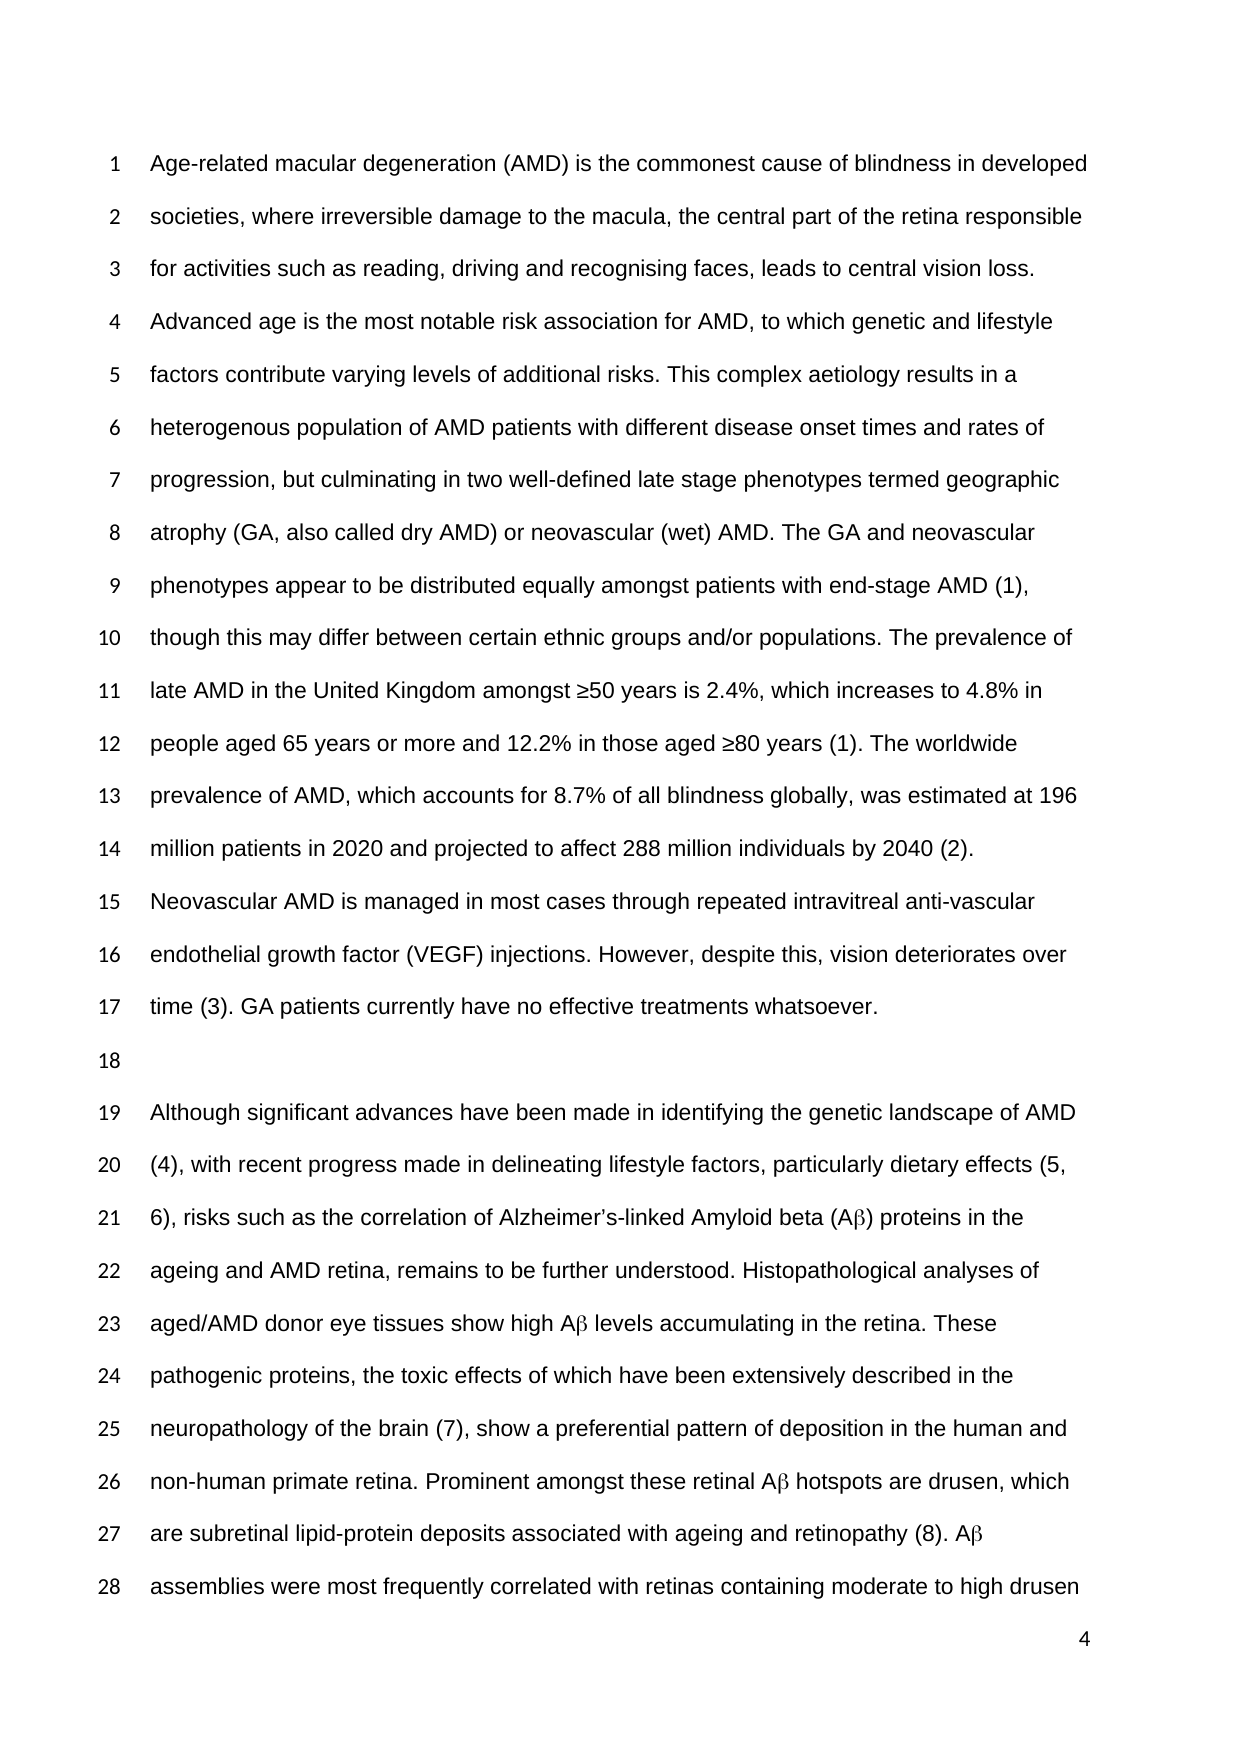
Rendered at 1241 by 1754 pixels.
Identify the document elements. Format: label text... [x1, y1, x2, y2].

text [150, 1099, 1090, 1599]
text Age-related macular degeneration (AMD) is the commonest cause of blindness in developed societies, where irreversible damage to the macula, the central part of the retina responsible for activities such as reading, driving and recognising faces, leads to central vision loss. Advanced age is the most notable risk association for AMD, to which genetic and lifestyle factors contribute varying levels of additional risks. This complex aetiology results in a heterogenous population of AMD patients with different disease onset times and rates of progression, but culminating in two well-defined late stage phenotypes termed geographic atrophy (GA, also called dry AMD) or neovascular (wet) AMD. The GA and neovascular phenotypes appear to be distributed equally amongst patients with end-stage AMD (1), though this may differ between certain ethnic groups and/or populations. The prevalence of late AMD in the United Kingdom amongst ≥50 years is 2.4%, which increases to 4.8% in people aged 65 years or more and 12.2% in those aged ≥80 years (1). The worldwide prevalence of AMD, which accounts for 8.7% of all blindness globally, was estimated at 196 million patients in 2020 and projected to affect 288 million individuals by 2040 (2). Neovascular AMD is managed in most cases through repeated intravitreal anti-vascular endothelial growth factor (VEGF) injections. However, despite this, vision deteriorates over time (3). GA patients currently have no effective treatments whatsoever. [150, 150, 1090, 1020]
